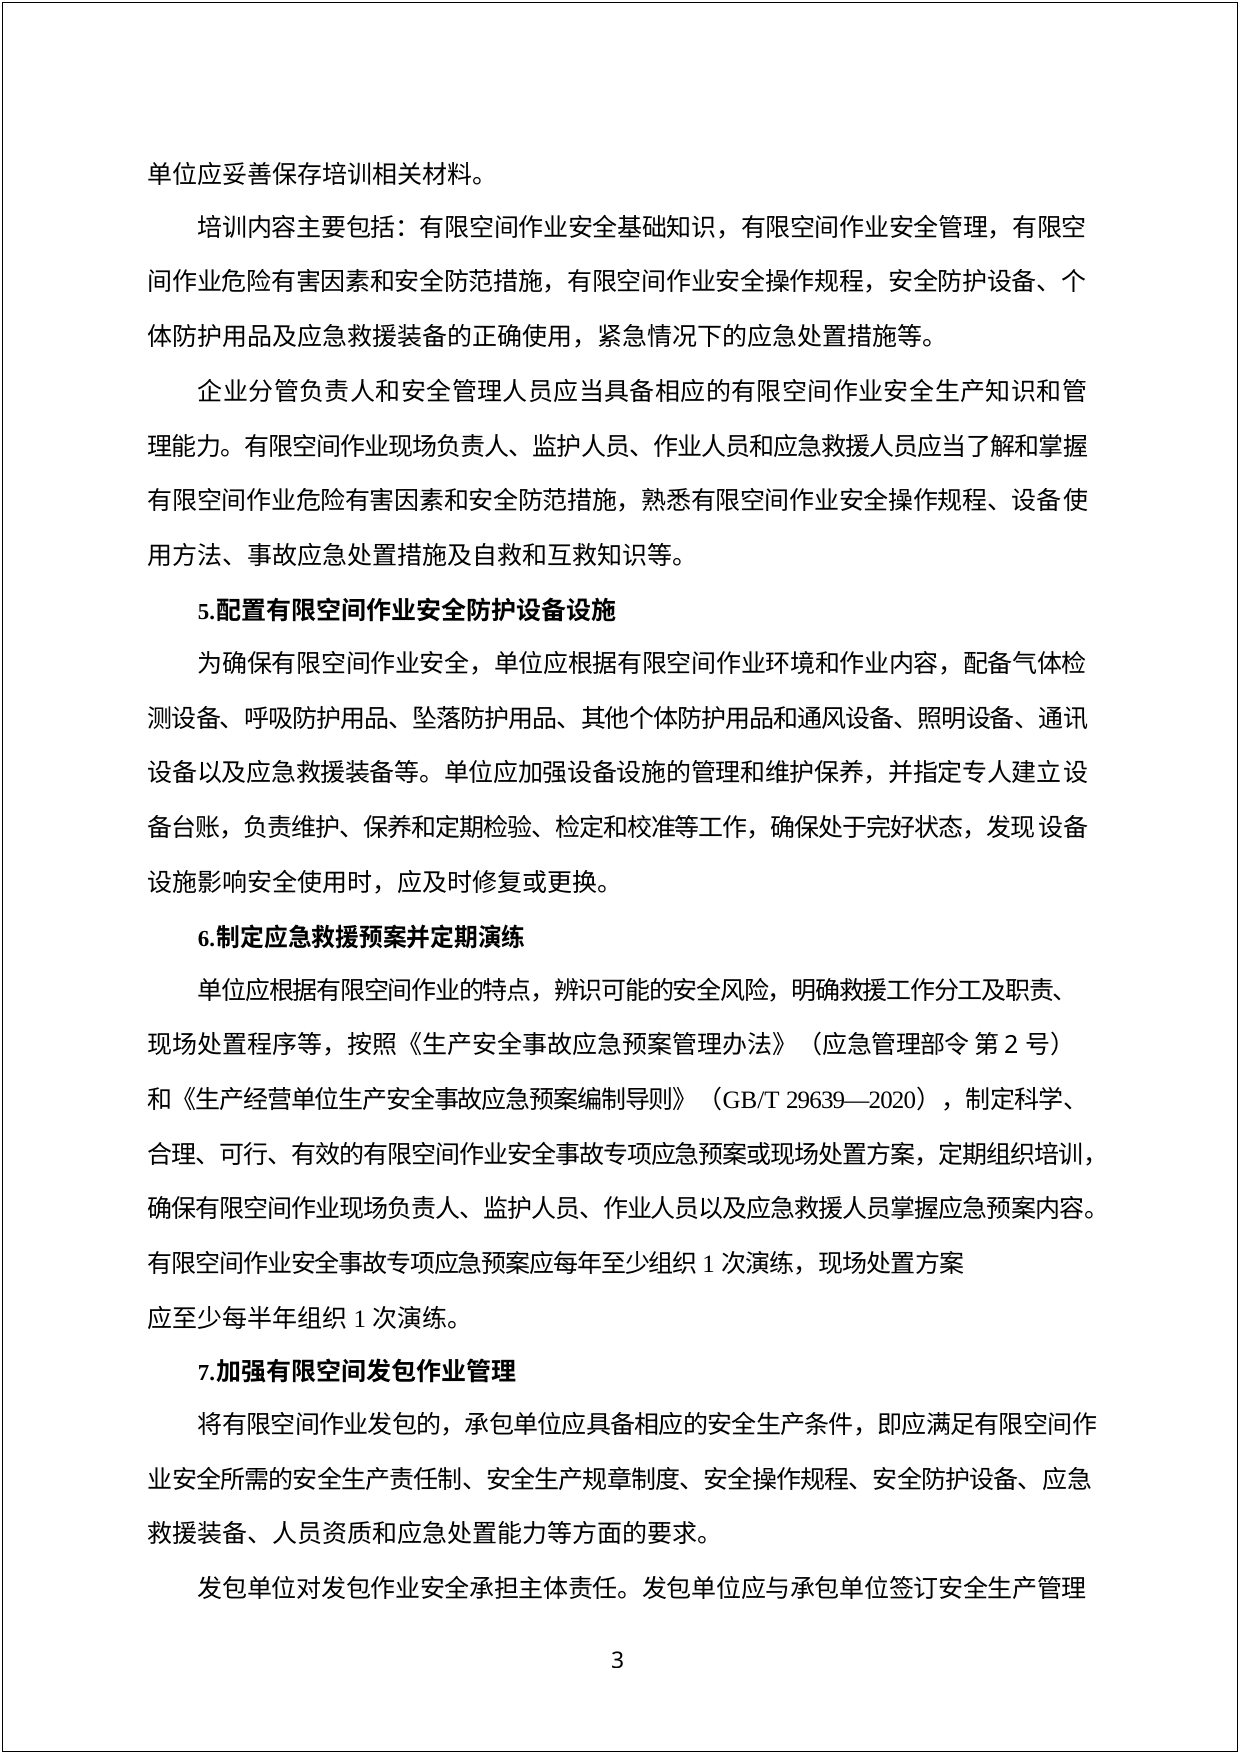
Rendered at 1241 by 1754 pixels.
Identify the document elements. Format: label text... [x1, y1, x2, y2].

subtitle 加强有限空间发包作业管理 [198, 1352, 1167, 1388]
text 企业分管负责人和安全管理人员应当具备相应的有限空间作业安全生产知识和管理能力。有限空间作业现场负责人、监护人员、作业人员和应急救援人员应当了解和掌握有限空间作业危险有害因素和安全防范措施，熟悉有限空间作业安全操作规程、设备使用方法、事故应急处置措施及自救和互救知识等。 [148, 371, 1089, 572]
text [148, 1569, 1089, 1605]
text 单位应根据有限空间作业的特点，辨识可能的安全风险，明确救援工作分工及职责、现场处置程序等，按照《生产安全事故应急预案管理办法》（应急管理部令 第 2 号） 和《生产经营单位生产安全事故应急预案编制导则》（GB/T 29639—2020），制定科学、合理、可行、有效的有限空间作业安全事故专项应急预案或现场处置方案，定期组织培训，确保有限空间作业现场负责人、监护人员、作业人员以及应急救援人员掌握应急预案内容。有限空间作业安全事故专项应急预案应每年至少组织 1 次演练，现场处置方案 [148, 970, 1102, 1280]
subtitle 制定应急救援预案并定期演练 [198, 917, 1167, 953]
text 将有限空间作业发包的，承包单位应具备相应的安全生产条件，即应满足有限空间作业安全所需的安全生产责任制、安全生产规章制度、安全操作规程、安全防护设备、应急救援装备、人员资质和应急处置能力等方面的要求。 [148, 1404, 1098, 1550]
text 为确保有限空间作业安全，单位应根据有限空间作业环境和作业内容，配备气体检测设备、呼吸防护用品、坠落防护用品、其他个体防护用品和通风设备、照明设备、通讯设备以及应急救援装备等。单位应加强设备设施的管理和维护保养，并指定专人建立设备台账，负责维护、保养和定期检验、检定和校准等工作，确保处于完好状态，发现设备设施影响安全使用时，应及时修复或更换。 [148, 643, 1089, 898]
subtitle 配置有限空间作业安全防护设备设施 [198, 590, 1167, 627]
text 应至少每半年组织 1 次演练。 [148, 1299, 1167, 1335]
text 培训内容主要包括：有限空间作业安全基础知识，有限空间作业安全管理，有限空间作业危险有害因素和安全防范措施，有限空间作业安全操作规程，安全防护设备、个体防护用品及应急救援装备的正确使用，紧急情况下的应急处置措施等。 [148, 207, 1089, 353]
text 单位应妥善保存培训相关材料。 [148, 154, 1167, 190]
